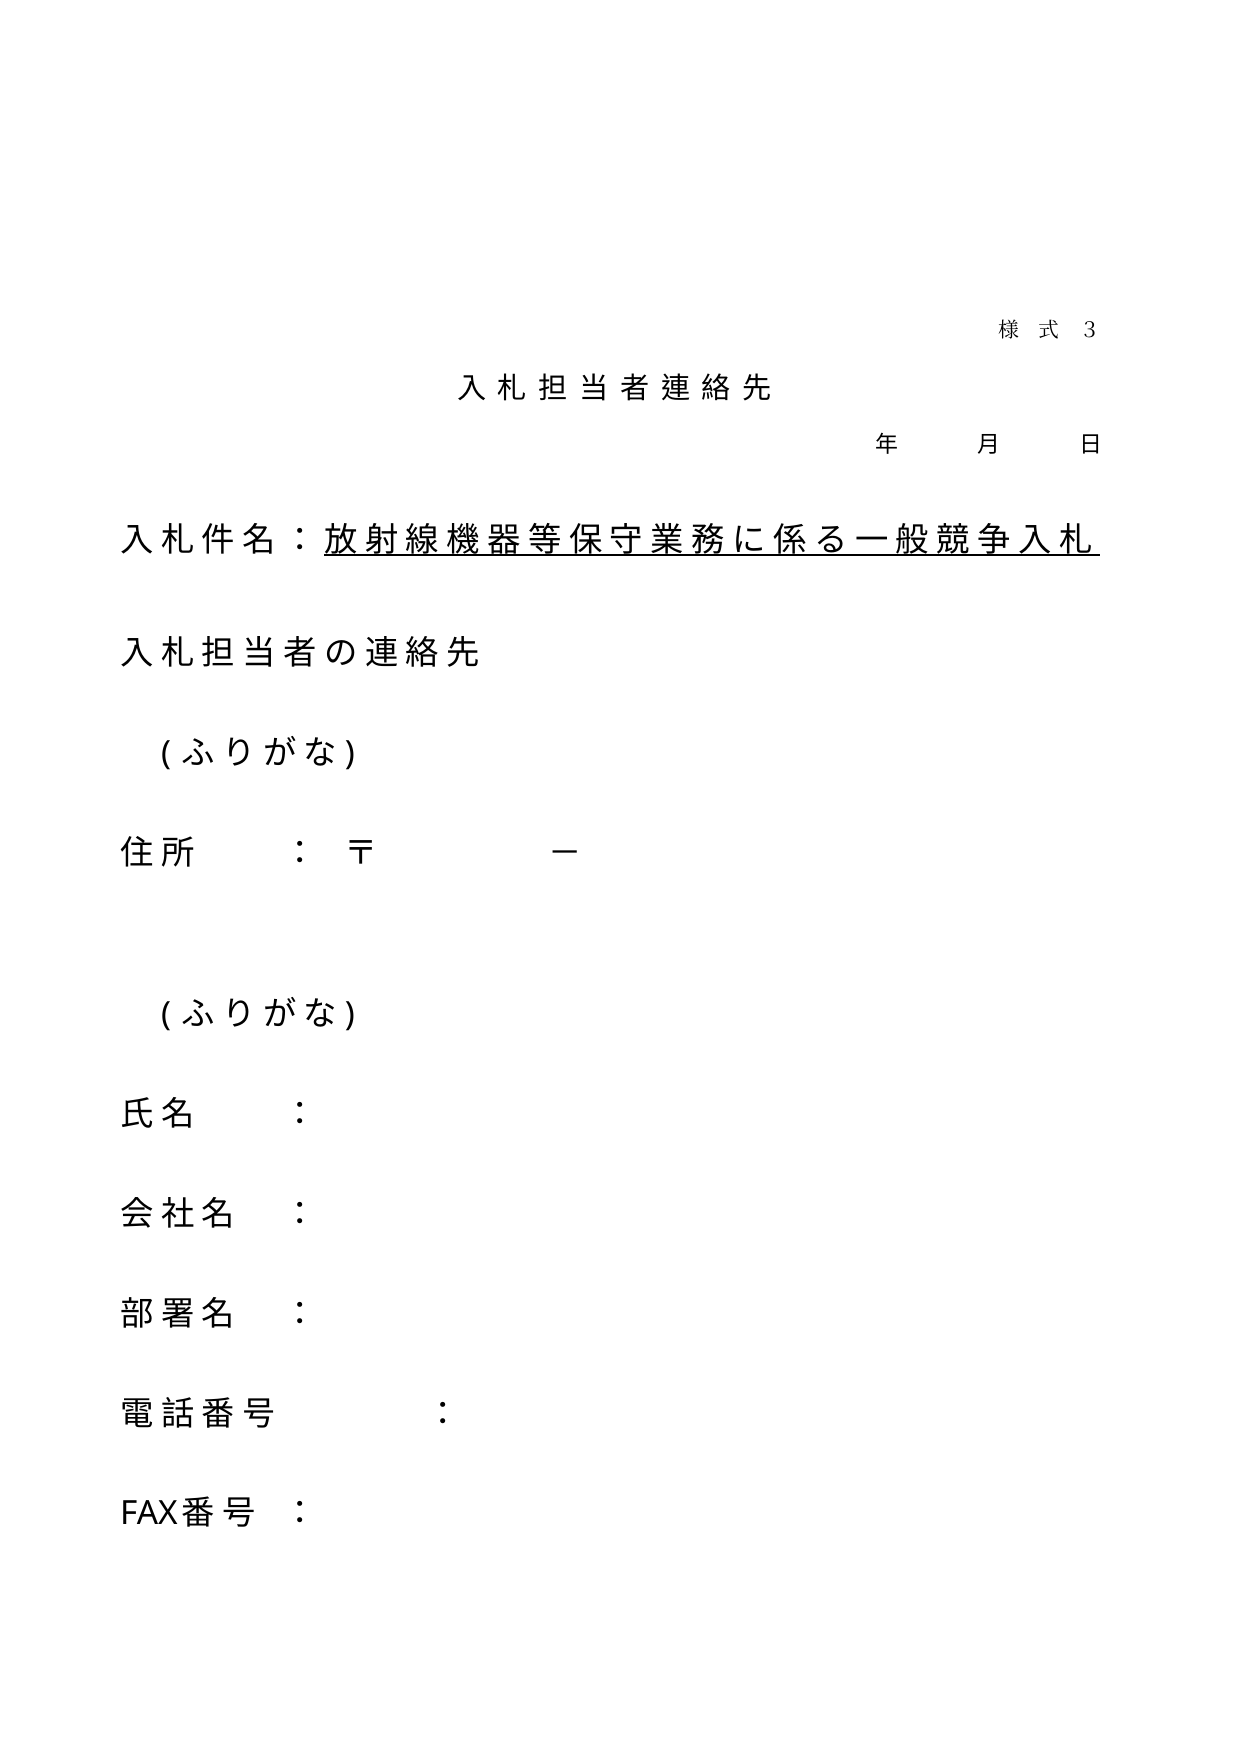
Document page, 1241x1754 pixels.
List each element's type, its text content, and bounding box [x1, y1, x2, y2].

text FAX番号 ： [120, 1472, 1120, 1548]
text 氏名 ： [120, 1073, 1120, 1149]
text 入札担当者の連絡先 [120, 612, 1120, 688]
text 電話番号 ： [120, 1373, 1120, 1448]
text 会社名 ： [120, 1173, 1120, 1249]
text (ふりがな) [120, 712, 1120, 788]
text 部署名 ： [120, 1273, 1120, 1348]
text 様式３ [120, 310, 1120, 348]
text 住所 ： 〒 － [120, 812, 1120, 887]
text 年 月 日 [120, 423, 1120, 461]
text (ふりがな) [120, 973, 1120, 1049]
text 入札担当者連絡先 [120, 348, 1120, 423]
text 入札件名：放射線機器等保守業務に係る一般競争入札 [120, 499, 1120, 574]
